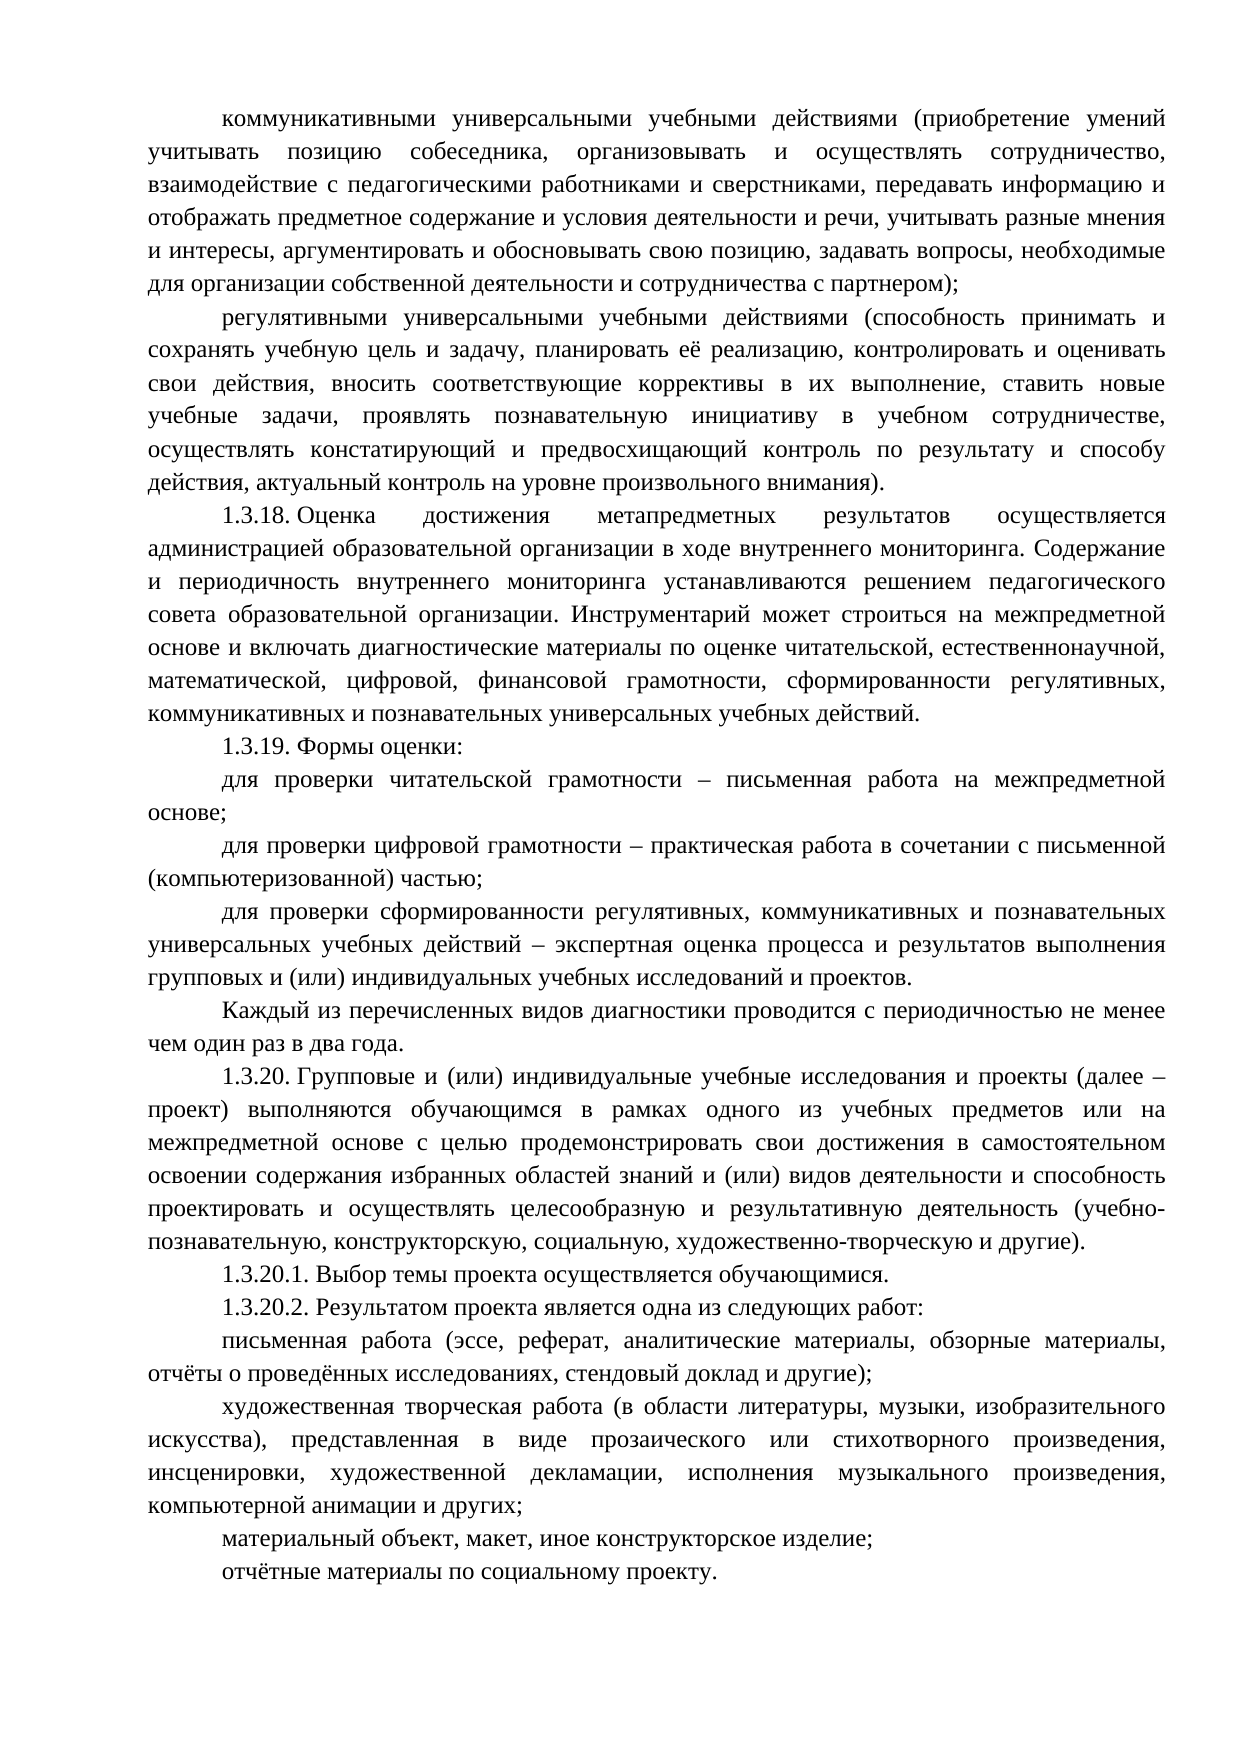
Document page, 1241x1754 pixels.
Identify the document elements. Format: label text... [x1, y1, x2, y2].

text для проверки читательской грамотности ‒ письменная работа на межпредметной основе; [148, 764, 1167, 826]
text Каждый из перечисленных видов диагностики проводится с периодичностью не менее чем один раз в два года. [148, 995, 1167, 1057]
text художественная творческая работа (в области литературы, музыки, изобразительного искусства), представленная в виде прозаического или стихотворного произведения, инсценировки, художественной декламации, исполнения музыкального произведения, компьютерной анимации и других; [148, 1391, 1167, 1519]
text для проверки сформированности регулятивных, коммуникативных и познавательных универсальных учебных действий – экспертная оценка процесса и результатов выполнения групповых и (или) индивидуальных учебных исследований и проектов. [148, 896, 1167, 991]
text коммуникативными универсальными учебными действиями (приобретение умений учитывать позицию собеседника, организовывать и осуществлять сотрудничество, взаимодействие с педагогическими работниками и сверстниками, передавать информацию и отображать предметное содержание и условия деятельности и речи, учитывать разные мнения и интересы, аргументировать и обосновывать свою позицию, задавать вопросы, необходимые для организации собственной деятельности и сотрудничества с партнером); [148, 103, 1167, 297]
text письменная работа (эссе, реферат, аналитические материалы, обзорные материалы, отчёты о проведённых исследованиях, стендовый доклад и другие); [148, 1325, 1167, 1387]
text материальный объект, макет, иное конструкторское изделие; [148, 1523, 1167, 1552]
text 1.3.20. Групповые и (или) индивидуальные учебные исследования и проекты (далее – проект) выполняются обучающимся в рамках одного из учебных предметов или на межпредметной основе с целью продемонстрировать свои достижения в самостоятельном освоении содержания избранных областей знаний и (или) видов деятельности и способность проектировать и осуществлять целесообразную и результативную деятельность (учебно-познавательную, конструкторскую, социальную, художественно-творческую и другие). [148, 1061, 1167, 1255]
text 1.3.20.2. Результатом проекта является одна из следующих работ: [148, 1292, 1167, 1321]
text регулятивными универсальными учебными действиями (способность принимать и сохранять учебную цель и задачу, планировать её реализацию, контролировать и оценивать свои действия, вносить соответствующие коррективы в их выполнение, ставить новые учебные задачи, проявлять познавательную инициативу в учебном сотрудничестве, осуществлять констатирующий и предвосхищающий контроль по результату и способу действия, актуальный контроль на уровне произвольного внимания). [148, 302, 1167, 495]
text 1.3.20.1. Выбор темы проекта осуществляется обучающимися. [148, 1259, 1167, 1288]
text для проверки цифровой грамотности ‒ практическая работа в сочетании с письменной (компьютеризованной) частью; [148, 830, 1167, 892]
text 1.3.19. Формы оценки: [148, 731, 1167, 759]
text отчётные материалы по социальному проекту. [148, 1556, 1167, 1585]
text 1.3.18. Оценка достижения метапредметных результатов осуществляется администрацией образовательной организации в ходе внутреннего мониторинга. Содержание и периодичность внутреннего мониторинга устанавливаются решением педагогического совета образовательной организации. Инструментарий может строиться на межпредметной основе и включать диагностические материалы по оценке читательской, естественнонаучной, математической, цифровой, финансовой грамотности, сформированности регулятивных, коммуникативных и познавательных универсальных учебных действий. [148, 500, 1167, 727]
